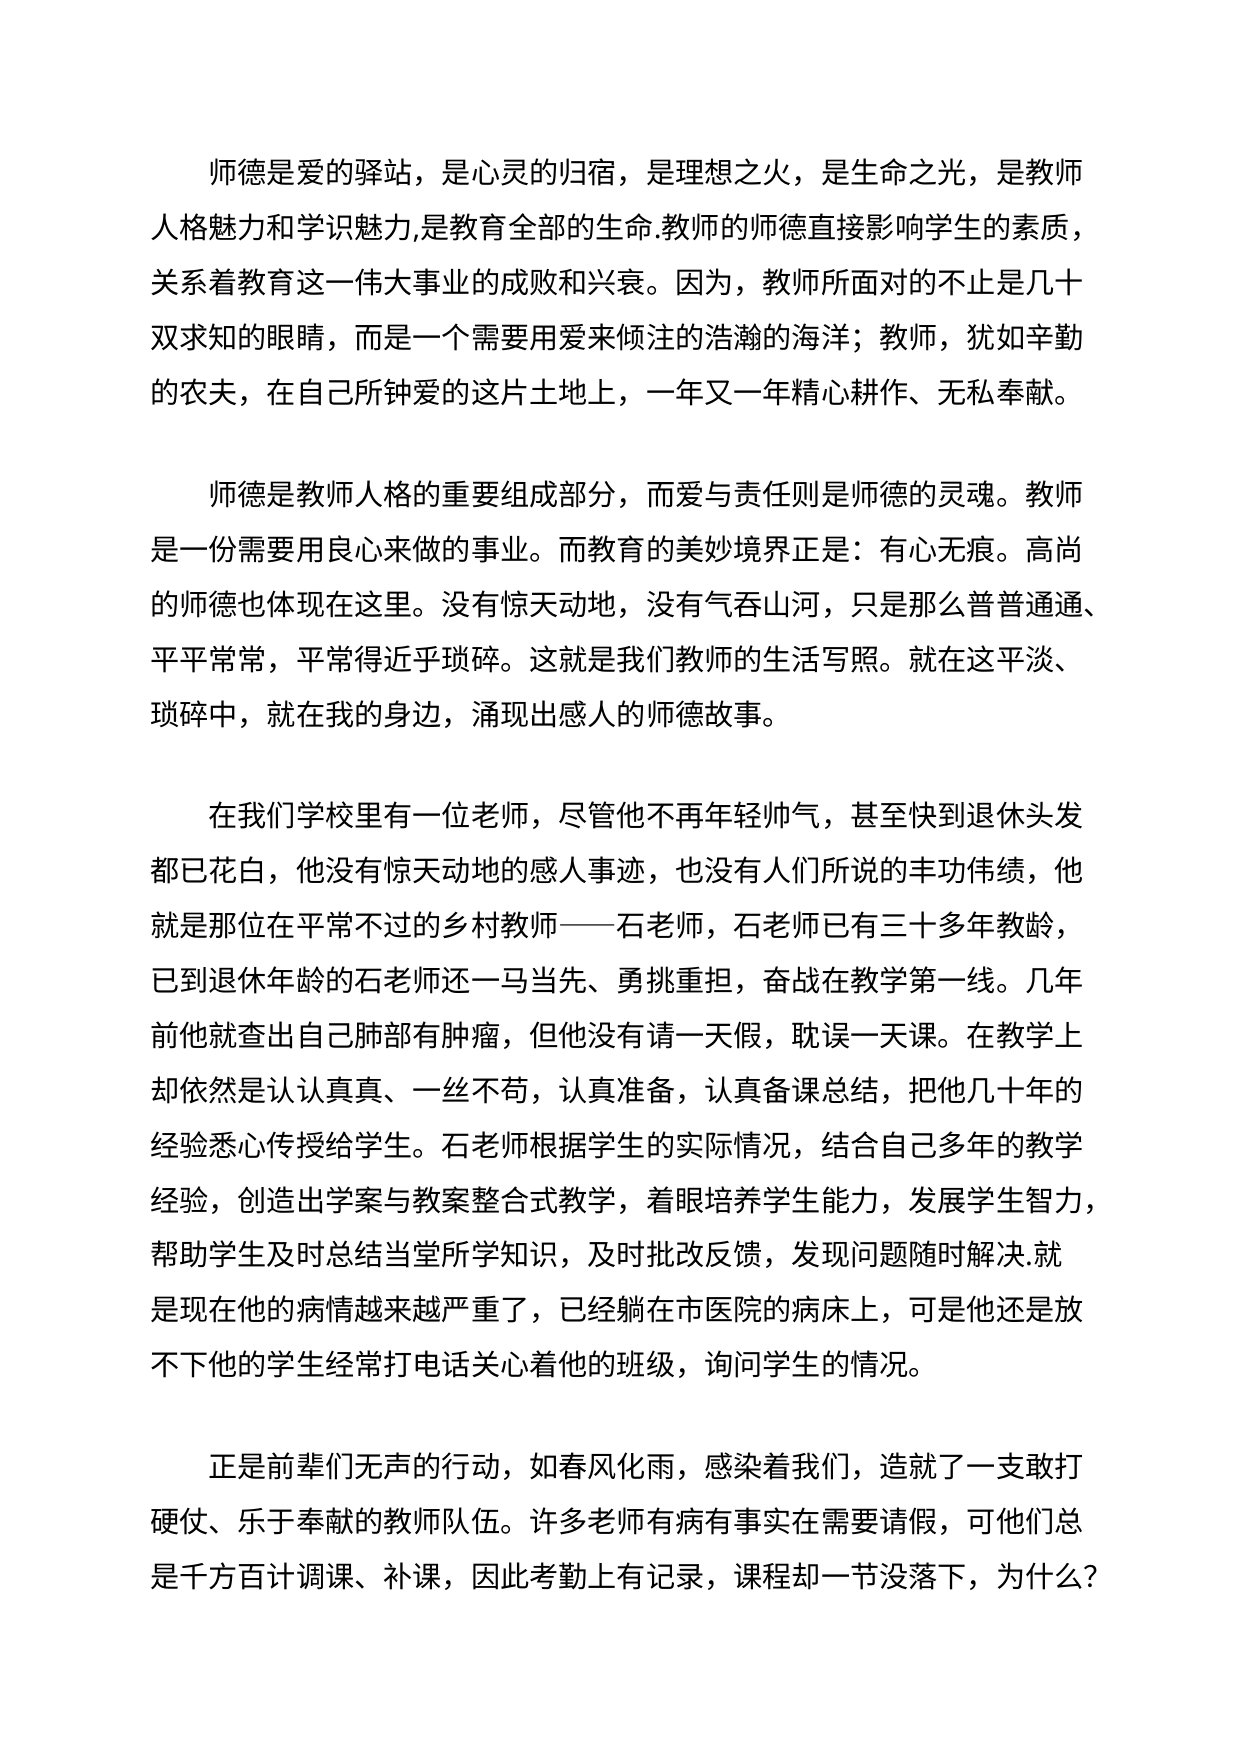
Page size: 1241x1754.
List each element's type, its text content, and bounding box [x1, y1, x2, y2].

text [150, 1444, 1090, 1596]
text 师德是爱的驿站，是心灵的归宿，是理想之火，是生命之光，是教师人格魅力和学识魅力,是教育全部的生命.教师的师德直接影响学生的素质，关系着教育这一伟大事业的成败和兴衰。因为，教师所面对的不止是几十双求知的眼睛，而是一个需要用爱来倾注的浩瀚的海洋；教师，犹如辛勤的农夫，在自己所钟爱的这片土地上，一年又一年精心耕作、无私奉献。 [150, 150, 1090, 412]
text 在我们学校里有一位老师，尽管他不再年轻帅气，甚至快到退休头发都已花白，他没有惊天动地的感人事迹，也没有人们所说的丰功伟绩，他就是那位在平常不过的乡村教师——石老师，石老师已有三十多年教龄，已到退休年龄的石老师还一马当先、勇挑重担，奋战在教学第一线。几年前他就查出自己肺部有肿瘤，但他没有请一天假，耽误一天课。在教学上却依然是认认真真、一丝不苟，认真准备，认真备课总结，把他几十年的经验悉心传授给学生。石老师根据学生的实际情况，结合自己多年的教学经验，创造出学案与教案整合式教学，着眼培养学生能力，发展学生智力，帮助学生及时总结当堂所学知识，及时批改反馈，发现问题随时解决.就是现在他的病情越来越严重了，已经躺在市医院的病床上，可是他还是放不下他的学生经常打电话关心着他的班级，询问学生的情况。 [150, 793, 1090, 1384]
text 师德是教师人格的重要组成部分，而爱与责任则是师德的灵魂。教师是一份需要用良心来做的事业。而教育的美妙境界正是：有心无痕。高尚的师德也体现在这里。没有惊天动地，没有气吞山河，只是那么普普通通、平平常常，平常得近乎琐碎。这就是我们教师的生活写照。就在这平淡、琐碎中，就在我的身边，涌现出感人的师德故事。 [150, 471, 1090, 733]
